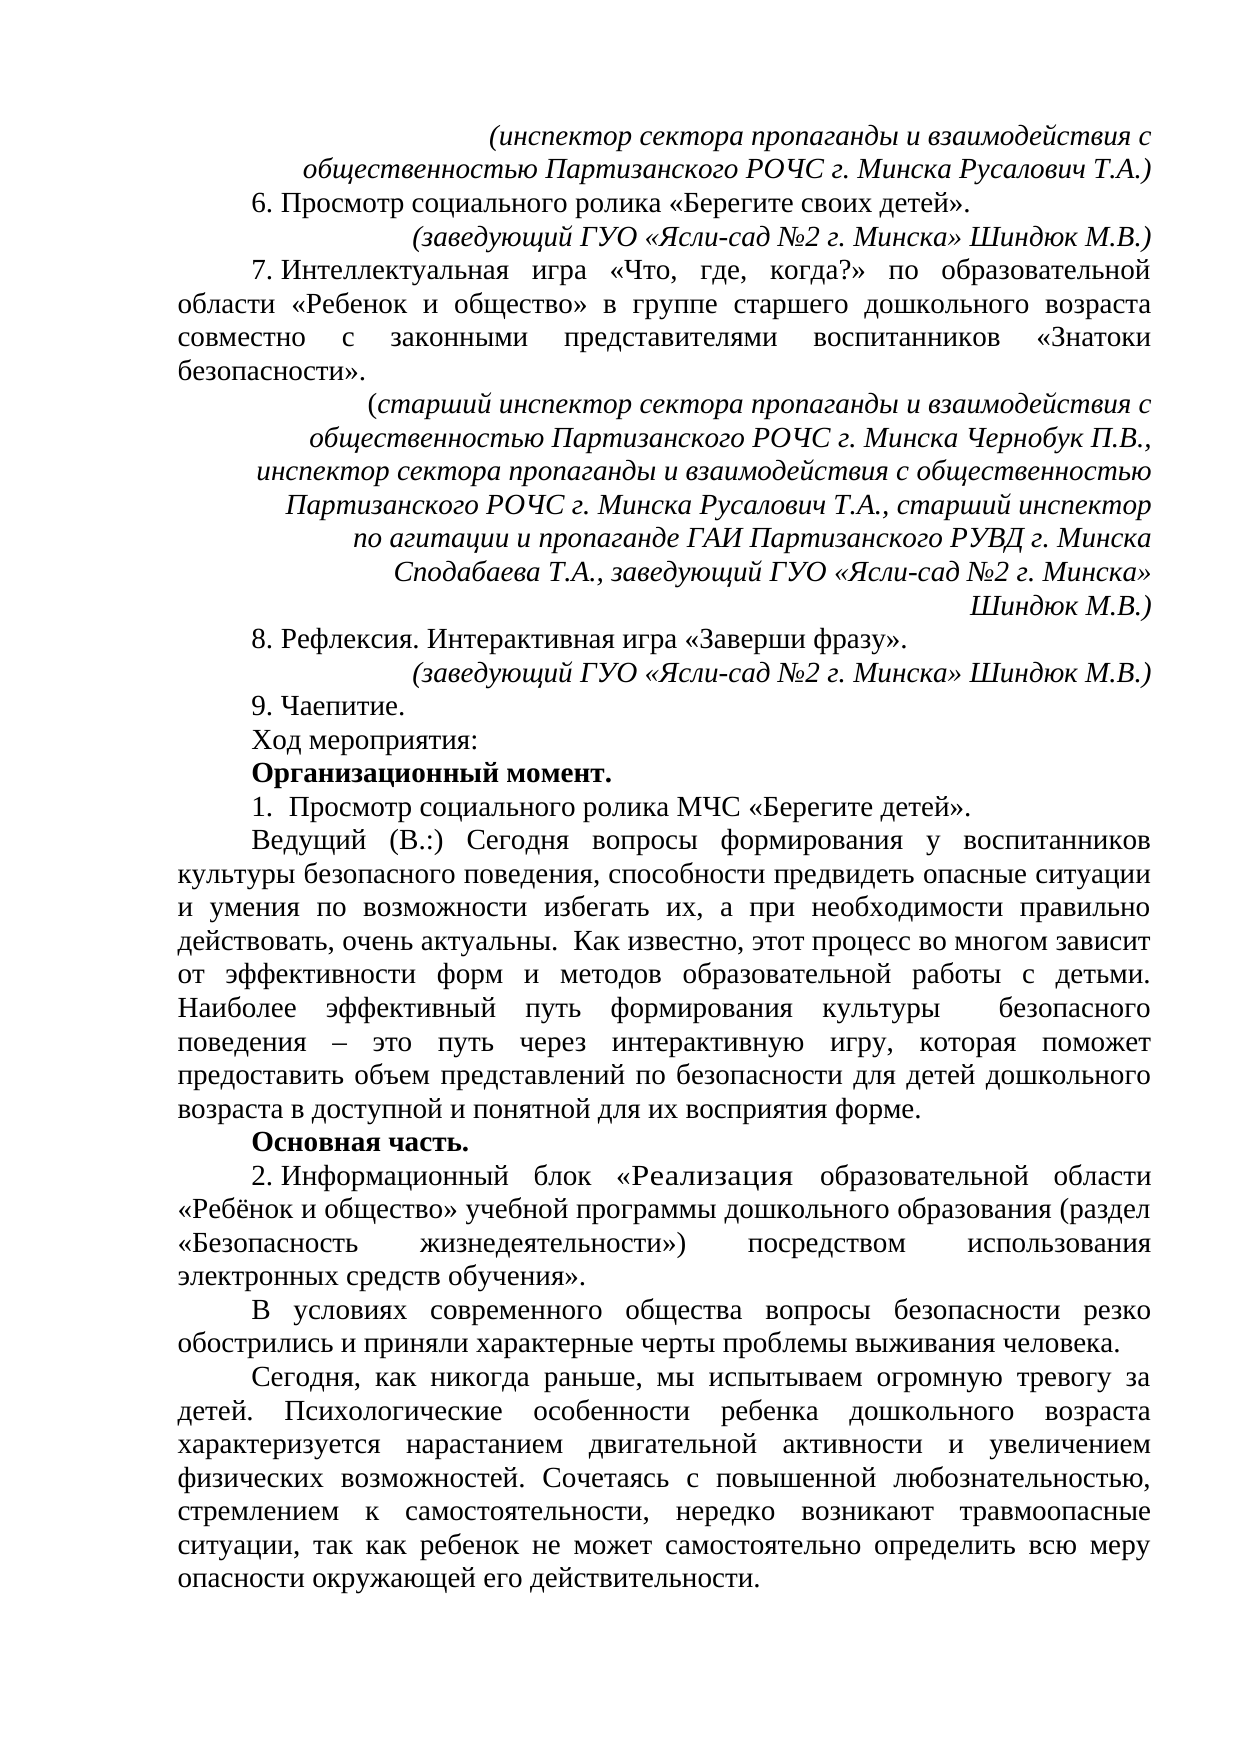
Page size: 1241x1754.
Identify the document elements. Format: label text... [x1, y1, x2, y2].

list Просмотр социального ролика МЧС «Берегите детей». [251, 789, 1152, 822]
list (заведующий ГУО «Ясли-сад №2 г. Минска» Шиндюк М.В.) [251, 219, 1152, 252]
text Ход мероприятия: [177, 722, 1152, 755]
list (старший инспектор сектора пропаганды и взаимодействия с общественностью Партизанского РОЧС г. Минска Чернобук П.В., инспектор сектора пропаганды и взаимодействия с общественностью Партизанского РОЧС г. Минска Русалович Т.А., старший инспектор по агитации и пропаганде ГАИ Партизанского РУВД г. Минска Сподабаева Т.А., заведующий ГУО «Ясли-сад №2 г. Минска» [251, 386, 1152, 588]
list Шиндюк М.В.) [251, 588, 1152, 621]
text (заведующий ГУО «Ясли-сад №2 г. Минска» Шиндюк М.В.) [177, 655, 1152, 688]
text Ведущий (В.:) Сегодня вопросы формирования у воспитанников культуры безопасного поведения, способности предвидеть опасные ситуации и умения по возможности избегать их, а при необходимости правильно действовать, очень актуальны. Как известно, этот процесс во многом зависит от эффективности форм и методов образовательной работы с детьми. Наиболее эффективный путь формирования культуры безопасного поведения – это путь через интерактивную игру, которая поможет предоставить объем представлений по безопасности для детей дошкольного возраста в доступной и понятной для их восприятия форме. [177, 822, 1152, 1124]
text Сегодня, как никогда раньше, мы испытываем огромную тревогу за детей. Психологические особенности ребенка дошкольного возраста характеризуется нарастанием двигательной активности и увеличением физических возможностей. Сочетаясь с повышенной любознательностью, стремлением к самостоятельности, нередко возникают травмоопасные ситуации, так как ребенок не может самостоятельно определить всю меру опасности окружающей его действительности. [177, 1359, 1152, 1594]
text Организационный момент. [177, 755, 1152, 789]
text Основная часть. [177, 1124, 1152, 1158]
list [251, 118, 1152, 185]
list Интеллектуальная игра «Что, где, когда?» по образовательной области «Ребенок и общество» в группе старшего дошкольного возраста совместно с законными представителями воспитанников «Знатоки безопасности». [177, 252, 1152, 386]
list Информационный блок «Реализация образовательной области «Ребёнок и общество» учебной программы дошкольного образования (раздел «Безопасность жизнедеятельности») посредством использования электронных средств обучения». [177, 1158, 1152, 1292]
list Рефлексия. Интерактивная игра «Заверши фразу». [177, 621, 1152, 655]
text В условиях современного общества вопросы безопасности резко обострились и приняли характерные черты проблемы выживания человека. [177, 1292, 1152, 1359]
list Чаепитие. [177, 688, 1152, 722]
list Просмотр социального ролика «Берегите своих детей». [177, 185, 1152, 219]
